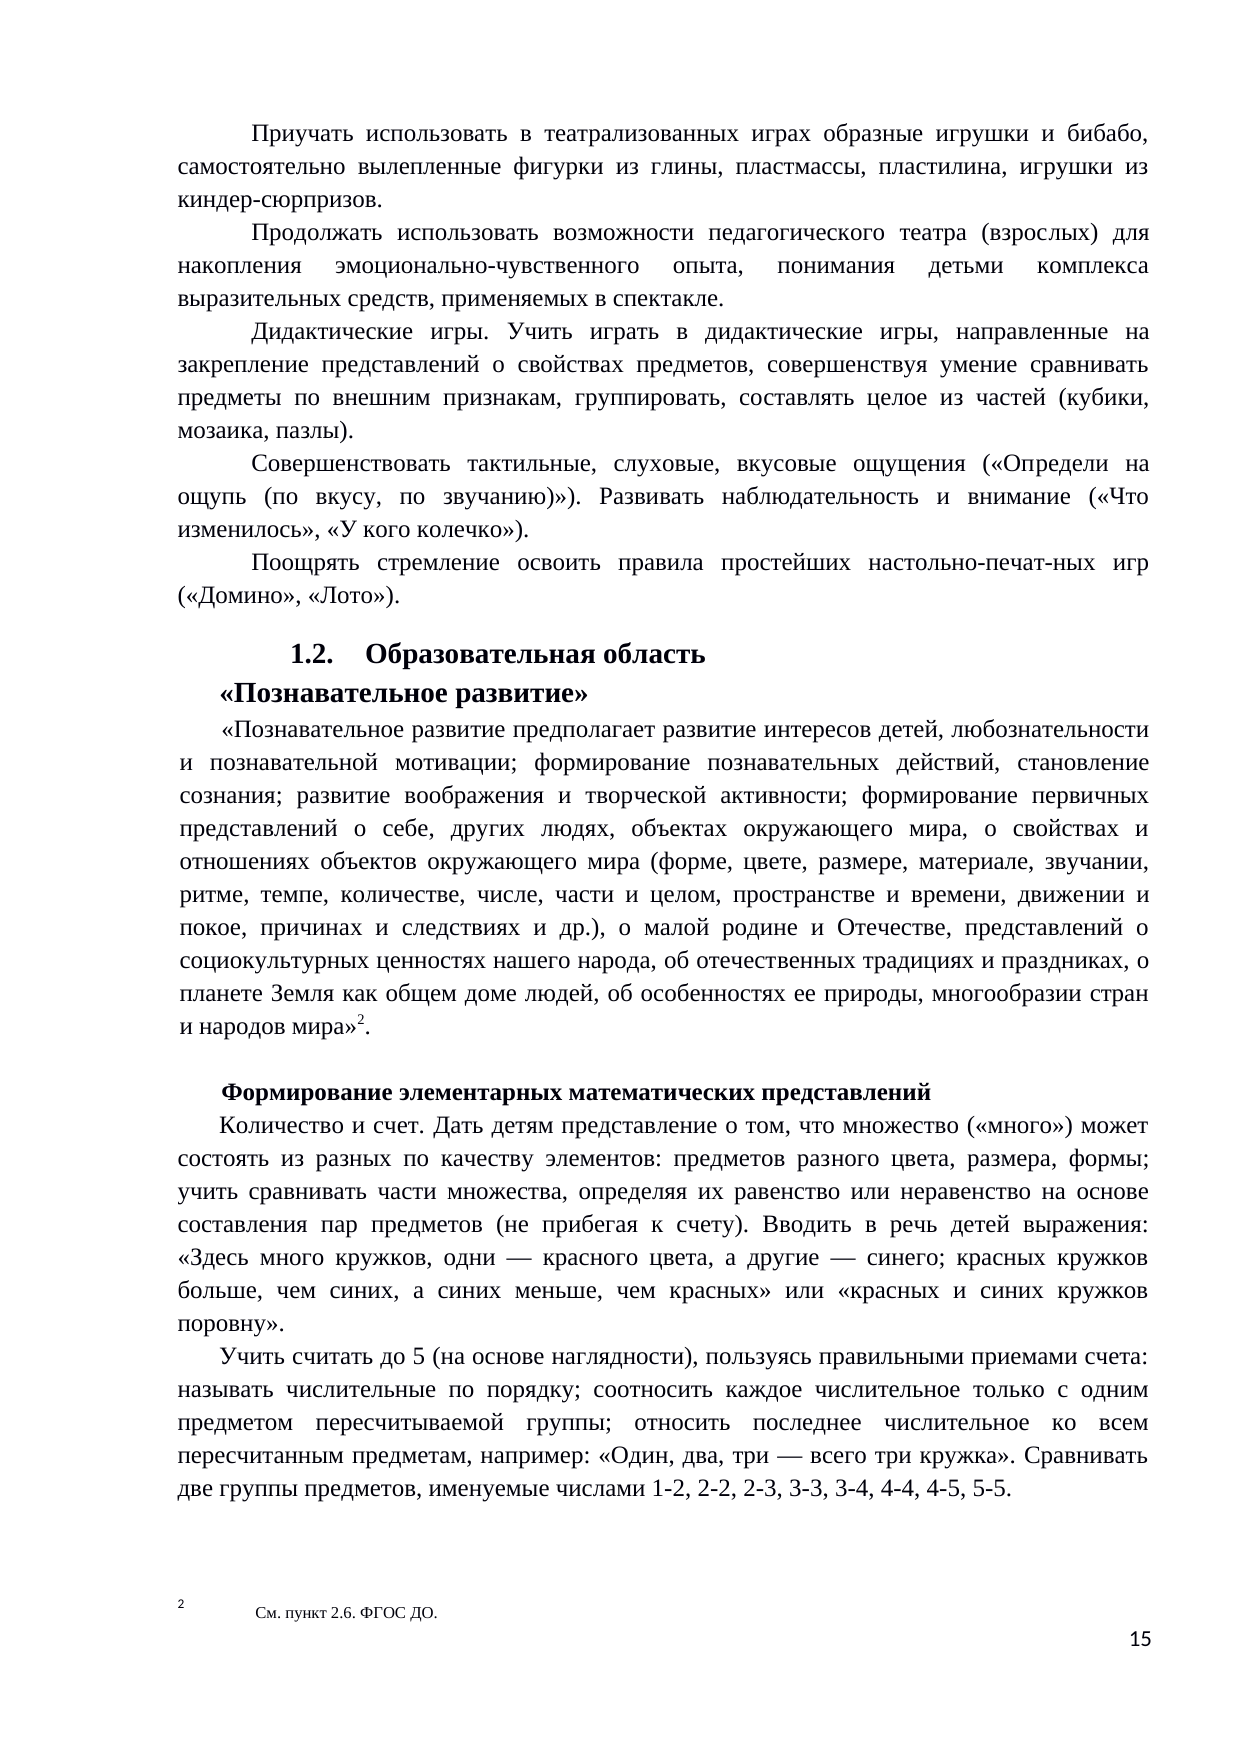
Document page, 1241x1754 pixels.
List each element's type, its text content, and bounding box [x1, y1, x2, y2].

text Количество и счет. Дать детям представление о том, что множество («много») может состоять из разных по качеству элементов: предметов разного цвета, размера, формы; учить сравнивать части множества, определяя их равенство или неравенство на основе составления пар предметов (не прибегая к счету). Вводить в речь детей выражения: «Здесь много кружков, одни — красного цвета, а другие — синего; красных кружков больше, чем синих, а синих меньше, чем красных» или «красных и синих кружков поровну». [177, 1110, 1149, 1337]
text Продолжать использовать возможности педагогического театра (взрослых) для накопления эмоционально-чувственного опыта, понимания детьми комплекса выразительных средств, применяемых в спектакле. [177, 217, 1149, 312]
text Совершенствовать тактильные, слуховые, вкусовые ощущения («Определи на ощупь (по вкусу, по звучанию)»). Развивать наблюдательность и внимание («Что изменилось», «У кого колечко»). [177, 448, 1149, 543]
text Приучать использовать в театрализованных играх образные игрушки и бибабо, самостоятельно вылепленные фигурки из глины, пластмассы, пластилина, игрушки из киндер-сюрпризов. [177, 118, 1149, 213]
text Учить считать до 5 (на основе наглядности), пользуясь правильными приемами счета: называть числительные по порядку; соотносить каждое числительное только с одним предметом пересчитываемой группы; относить последнее числительное ко всем пересчитанным предметам, например: «Один, два, три — всего три кружка». Сравнивать две группы предметов, именуемые числами 1-2, 2-2, 2-3, 3-3, 3-4, 4-4, 4-5, 5-5. [177, 1341, 1149, 1502]
text «Познавательное развитие» [179, 675, 1149, 709]
list Образовательная область [290, 637, 1149, 670]
text Поощрять стремление освоить правила простейших настольно-печат-ных игр («Домино», «Лото»). [177, 547, 1149, 609]
text Дидактические игры. Учить играть в дидактические игры, направленные на закрепление представлений о свойствах предметов, совершенствуя умение сравнивать предметы по внешним признакам, группировать, составлять целое из частей (кубики, мозаика, пазлы). [177, 316, 1149, 444]
text Формирование элементарных математических представлений [179, 1077, 1149, 1106]
